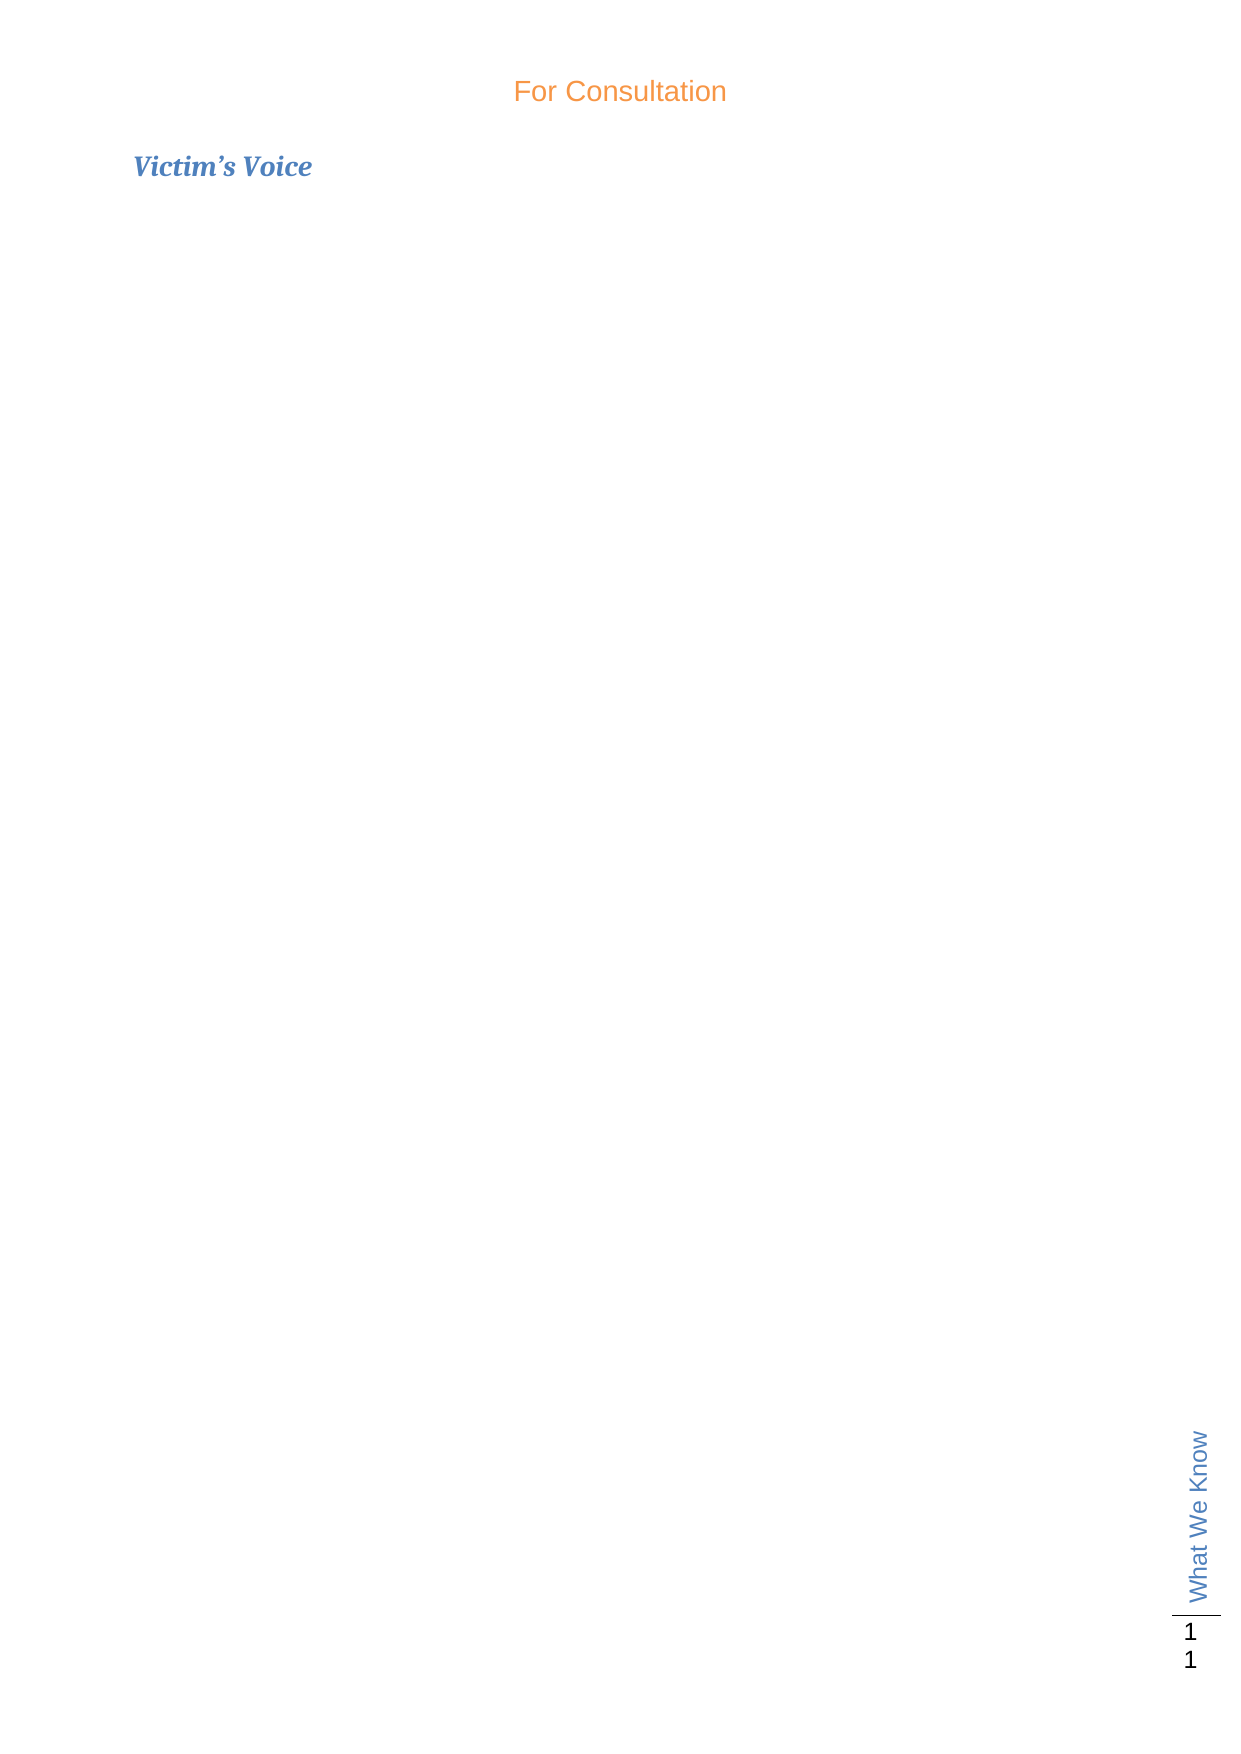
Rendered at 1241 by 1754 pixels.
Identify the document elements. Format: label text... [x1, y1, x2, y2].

subtitle Victim’s Voice [133, 150, 583, 183]
